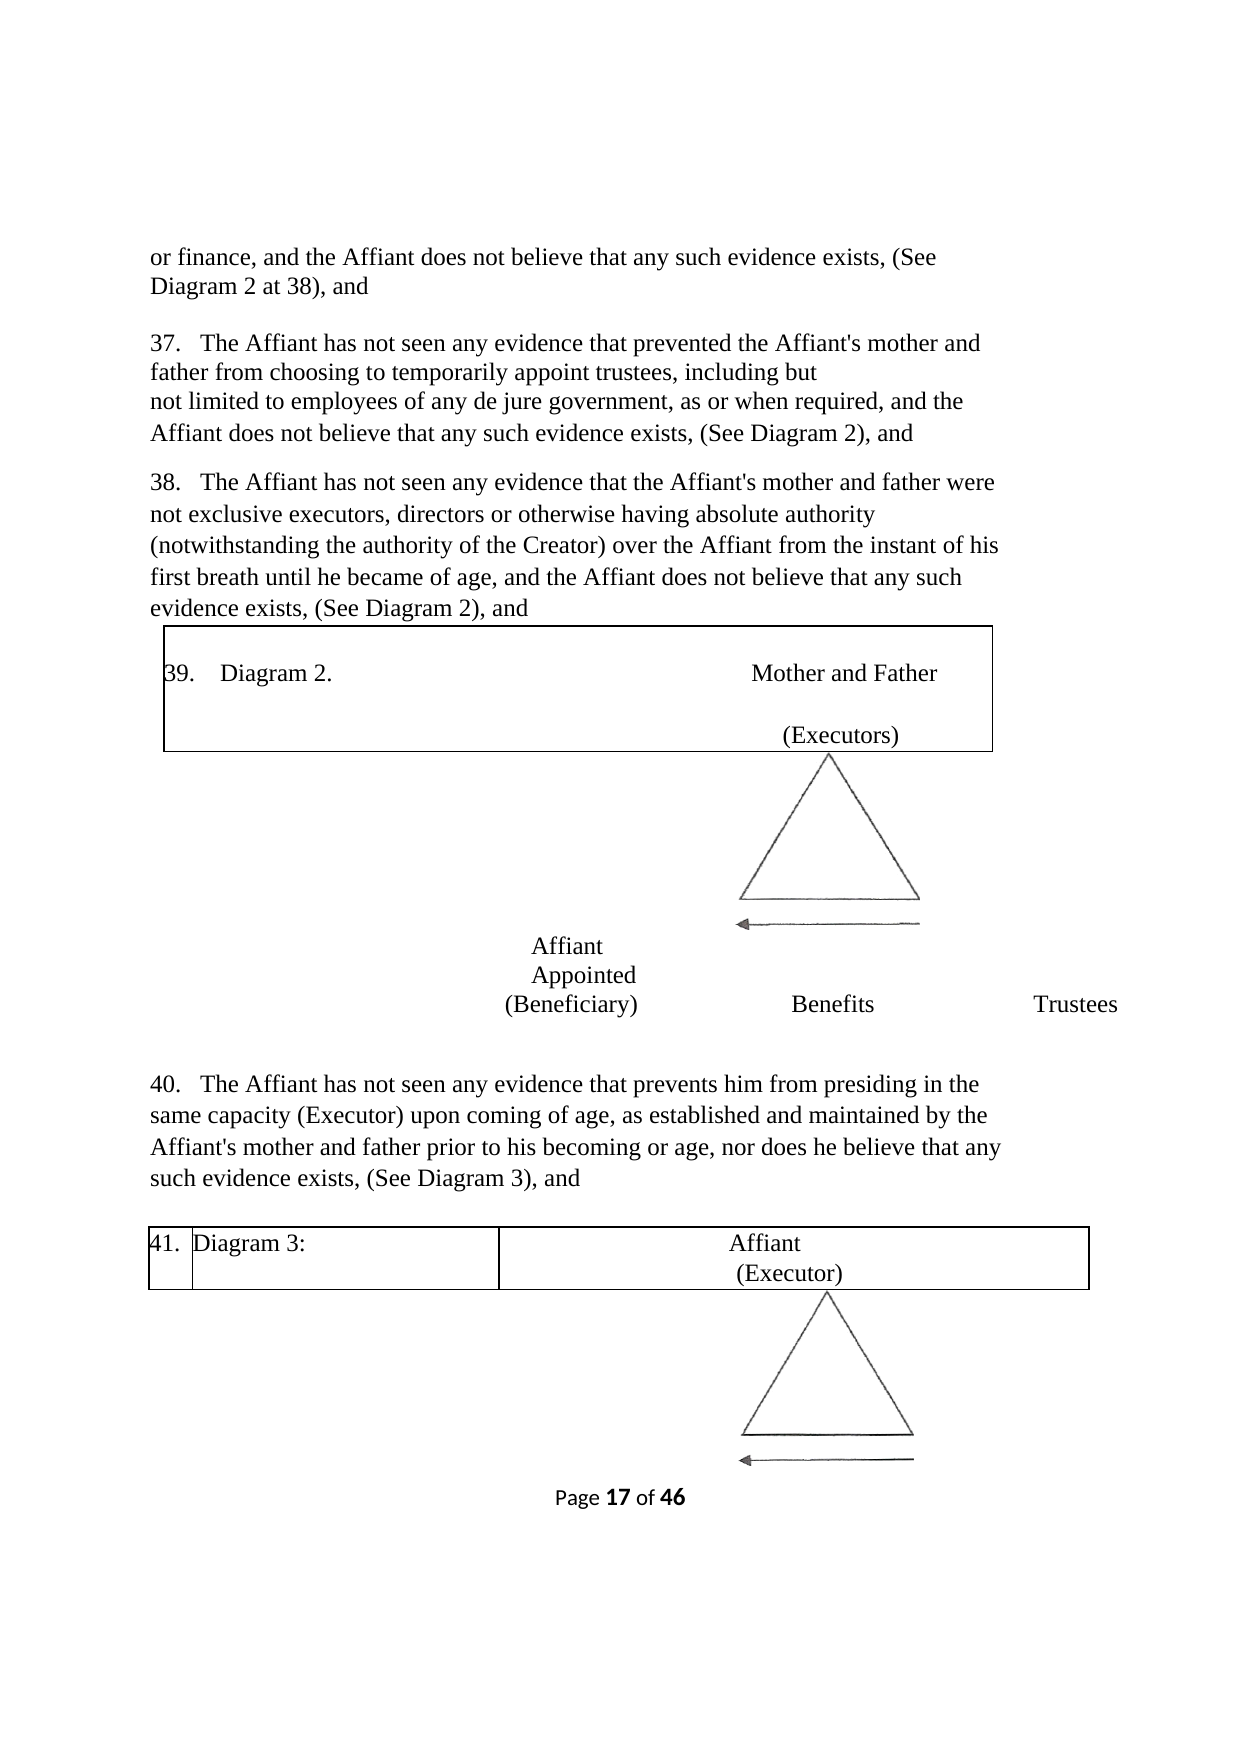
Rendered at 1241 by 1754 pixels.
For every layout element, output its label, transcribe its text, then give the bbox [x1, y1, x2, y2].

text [150, 242, 1014, 300]
picture [738, 1290, 914, 1466]
text 40. The Affiant has not seen any evidence that prevents him from presiding in the same capacity (Executor) upon coming of age, as established and maintained by the Affiant's mother and father prior to his becoming or age, nor does he believe that any such evidence exists, (See Diagram 3), and [150, 1069, 1014, 1192]
text Affiant Appointed [531, 931, 1017, 989]
text (Beneficiary) Benefits Trustees [150, 989, 1090, 1018]
table_header 39. Diagram 2. Mother and Father (Executors) [165, 627, 992, 751]
text 37. The Affiant has not seen any evidence that prevented the Affiant's mother and father from choosing to temporarily appoint trustees, including but [150, 328, 1014, 386]
text 38. The Affiant has not seen any evidence that the Affiant's mother and father were not exclusive executors, directors or otherwise having absolute authority (notwithstanding the authority of the Creator) over the Affiant from the instant of his first breath until he became of age, and the Affiant does not believe that any such evidence exists, (See Diagram 2), and [150, 467, 1014, 622]
picture [735, 752, 920, 930]
table_header Affiant (Executor) [500, 1228, 1088, 1288]
text not limited to employees of any de jure government, as or when required, and the Affiant does not believe that any such evidence exists, (See Diagram 2), and [150, 386, 991, 446]
table_header 41. [150, 1228, 192, 1288]
table_header Diagram 3: [193, 1228, 498, 1288]
